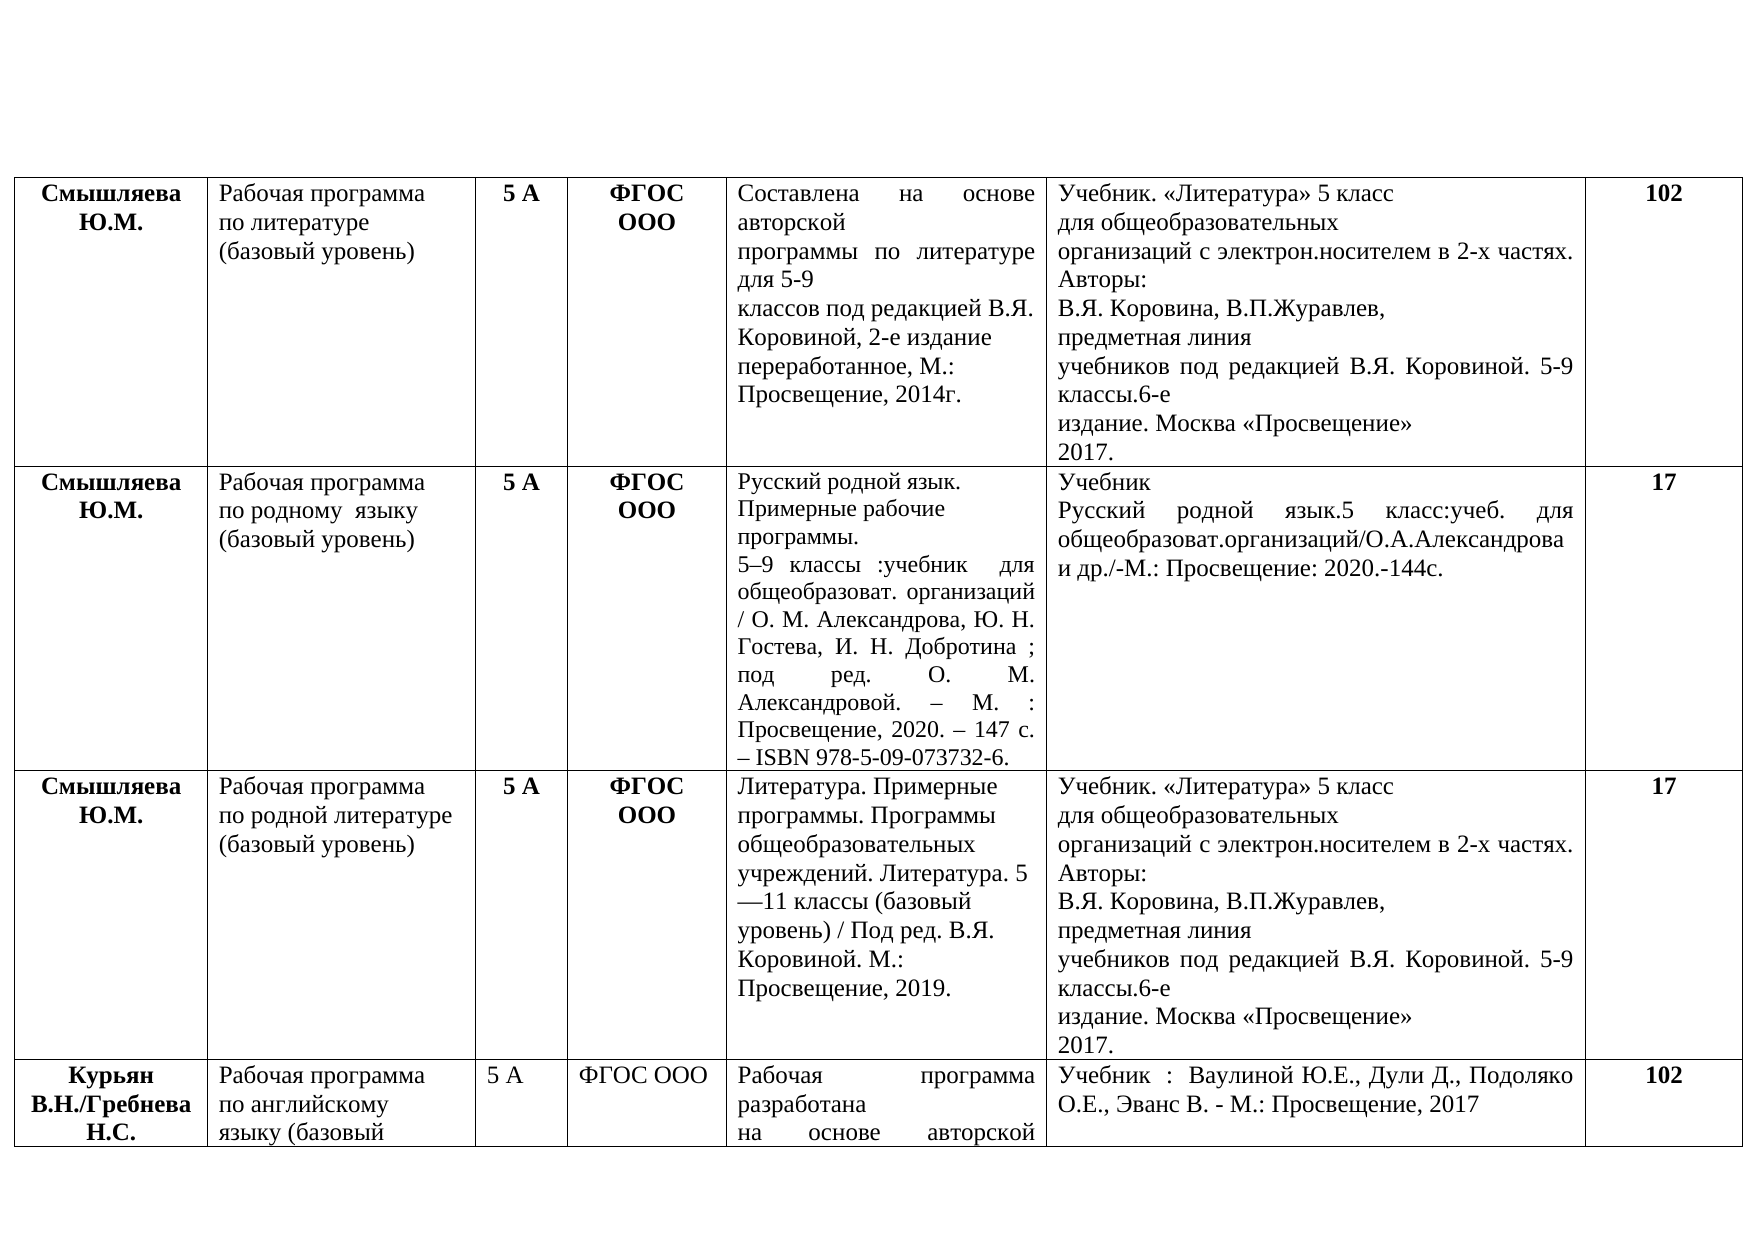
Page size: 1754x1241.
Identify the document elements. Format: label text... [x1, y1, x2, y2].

table_cell Учебник. «Литература» 5 класс для общеобразовательных организаций с электрон.носителем в 2-х частях. Авторы: В.Я. Коровина, В.П.Журавлев, предметная линия учебников под редакцией В.Я. Коровиной. 5-9 классы.6-е издание. Москва «Просвещение» 2017. [1047, 178, 1585, 466]
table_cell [727, 1060, 1046, 1146]
table_cell 5 А [476, 178, 567, 466]
table_cell 102 [1586, 1060, 1742, 1146]
table_cell ФГОС ООО [568, 467, 726, 770]
table_cell 5 А [476, 467, 567, 770]
table_cell Литература. Примерные программы. Программы общеобразовательных учреждений. Литература. 5—11 классы (базовый уровень) / Под ред. В.Я. Коровиной. М.: Просвещение, 2019. [727, 771, 1046, 1059]
table_cell Составлена на основе авторской программы по литературе для 5-9 классов под редакцией В.Я. Коровиной, 2-е издание переработанное, М.: Просвещение, 2014г. [727, 178, 1046, 466]
table_cell ФГОС ООО [568, 178, 726, 466]
table_cell 5 А [476, 771, 567, 1059]
table_cell Учебник. «Литература» 5 класс для общеобразовательных организаций с электрон.носителем в 2-х частях. Авторы: В.Я. Коровина, В.П.Журавлев, предметная линия учебников под редакцией В.Я. Коровиной. 5-9 классы.6-е издание. Москва «Просвещение» 2017. [1047, 771, 1585, 1059]
table_cell ФГОС ООО [568, 1060, 726, 1146]
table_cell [15, 1060, 207, 1146]
table_cell Учебник Русский родной язык.5 класс:учеб. для общеобразоват.организаций/О.А.Александрова и др./-М.: Просвещение: 2020.-144с. [1047, 467, 1585, 770]
table_cell Смышляева Ю.М. [15, 771, 207, 1059]
table_cell 17 [1586, 467, 1742, 770]
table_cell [208, 1060, 475, 1146]
table_cell Рабочая программа по родному языку (базовый уровень) [208, 467, 475, 770]
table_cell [1047, 1060, 1585, 1146]
table_cell 102 [1586, 178, 1742, 466]
table_cell Смышляева Ю.М. [15, 467, 207, 770]
table_cell 17 [1586, 771, 1742, 1059]
table_cell Смышляева Ю.М. [15, 178, 207, 466]
table_cell Рабочая программа по литературе (базовый уровень) [208, 178, 475, 466]
table_cell 5 А [476, 1060, 567, 1146]
table_cell Русский родной язык. Примерные рабочие программы. 5–9 классы :учебник для общеобразоват. организаций / О. М. Александрова, Ю. Н. Гостева, И. Н. Добротина ; под ред. О. М. Александровой. – М. : Просвещение, 2020. – 147 с. – ISBN 978-5-09-073732-6. [727, 467, 1046, 770]
table_cell ФГОС ООО [568, 771, 726, 1059]
table_cell Рабочая программа по родной литературе (базовый уровень) [208, 771, 475, 1059]
